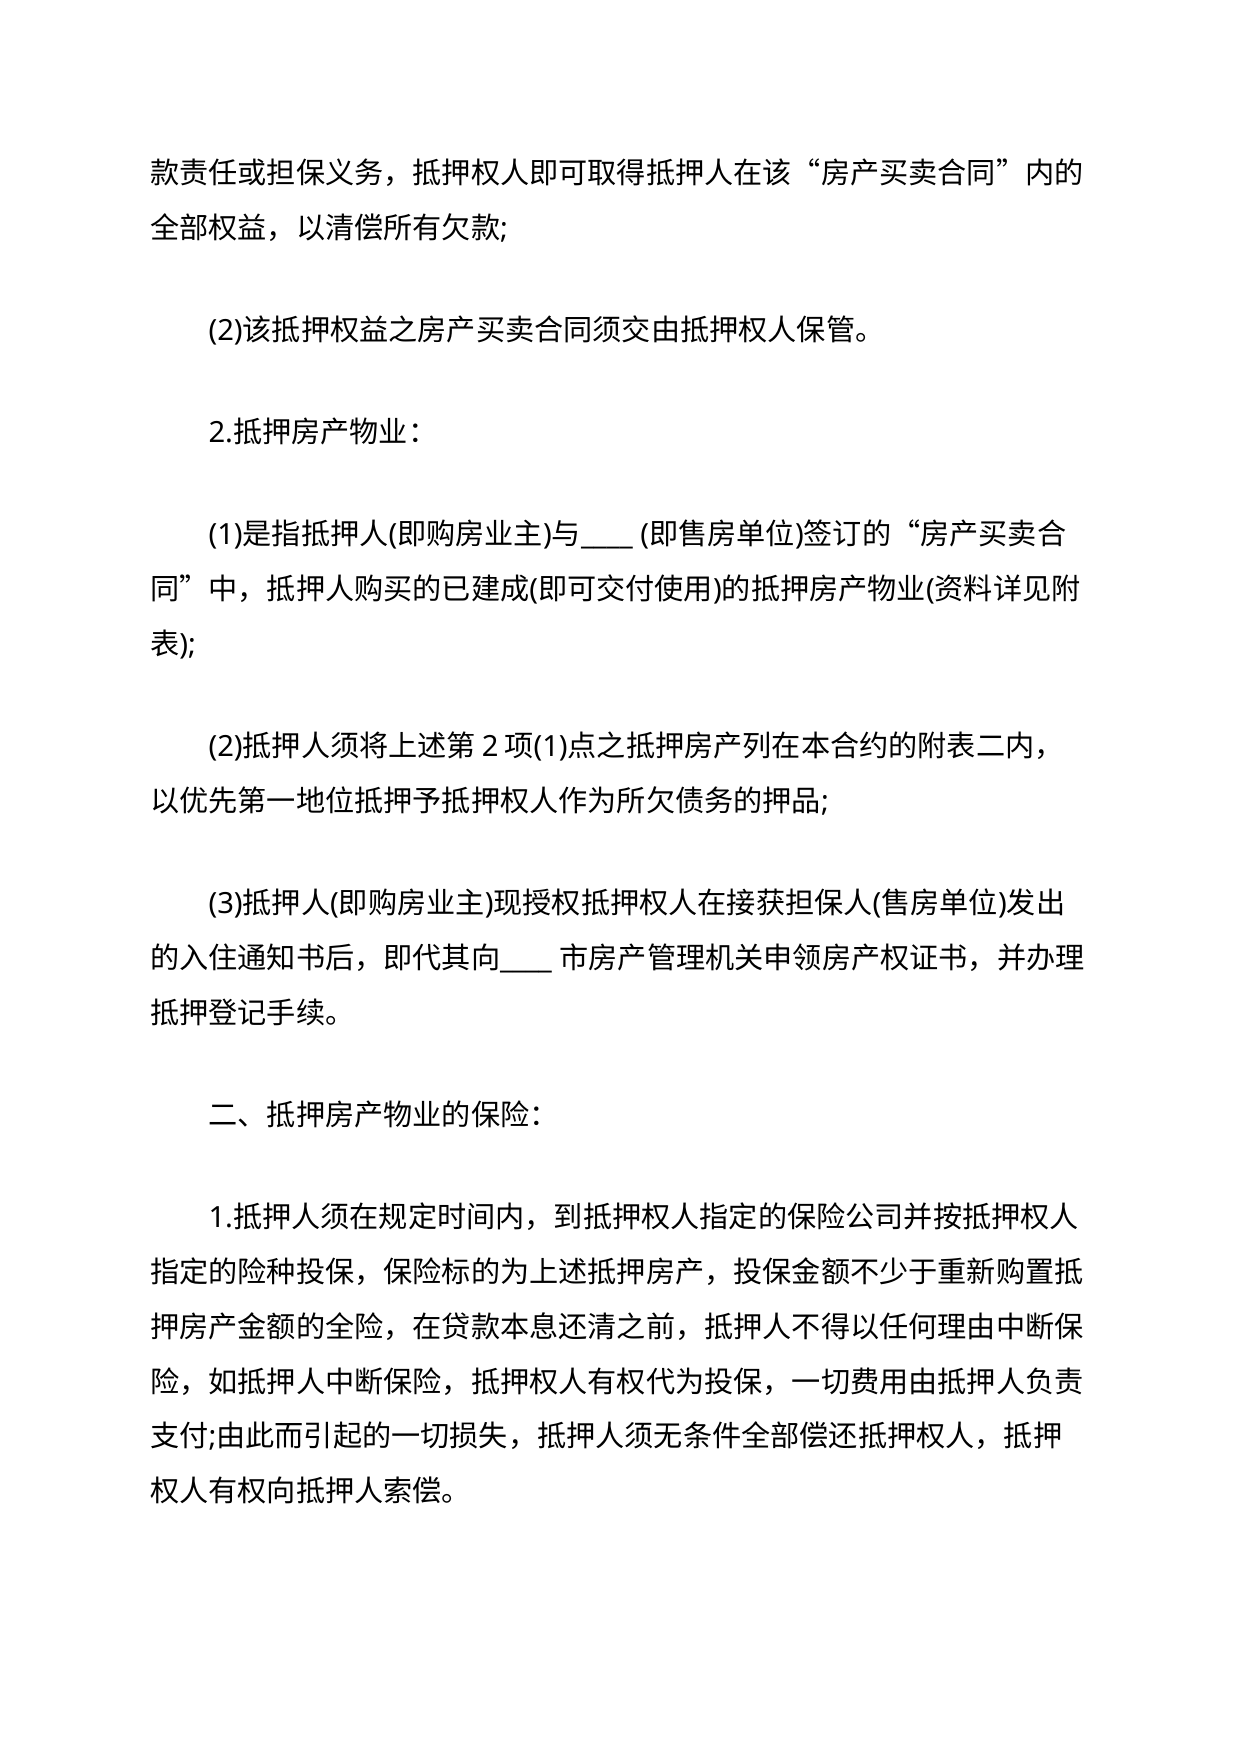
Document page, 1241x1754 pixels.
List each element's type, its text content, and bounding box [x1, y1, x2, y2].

text 二、抵押房产物业的保险： [150, 1092, 1090, 1134]
text (2)抵押人须将上述第2项(1)点之抵押房产列在本合约的附表二内，以优先第一地位抵押予抵押权人作为所欠债务的押品; [150, 723, 1090, 820]
text (3)抵押人(即购房业主)现授权抵押权人在接获担保人(售房单位)发出的入住通知书后，即代其向____ 市房产管理机关申领房产权证书，并办理抵押登记手续。 [150, 880, 1090, 1032]
text (1)是指抵押人(即购房业主)与____ (即售房单位)签订的“房产买卖合同”中，抵押人购买的已建成(即可交付使用)的抵押房产物业(资料详见附表); [150, 511, 1090, 663]
text (2)该抵押权益之房产买卖合同须交由抵押权人保管。 [150, 307, 1090, 349]
text 1.抵押人须在规定时间内，到抵押权人指定的保险公司并按抵押权人指定的险种投保，保险标的为上述抵押房产，投保金额不少于重新购置抵押房产金额的全险，在贷款本息还清之前，抵押人不得以任何理由中断保险，如抵押人中断保险，抵押权人有权代为投保，一切费用由抵押人负责支付;由此而引起的一切损失，抵押人须无条件全部偿还抵押权人，抵押权人有权向抵押人索偿。 [150, 1193, 1090, 1510]
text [150, 150, 1090, 247]
text 2.抵押房产物业： [150, 409, 1090, 451]
